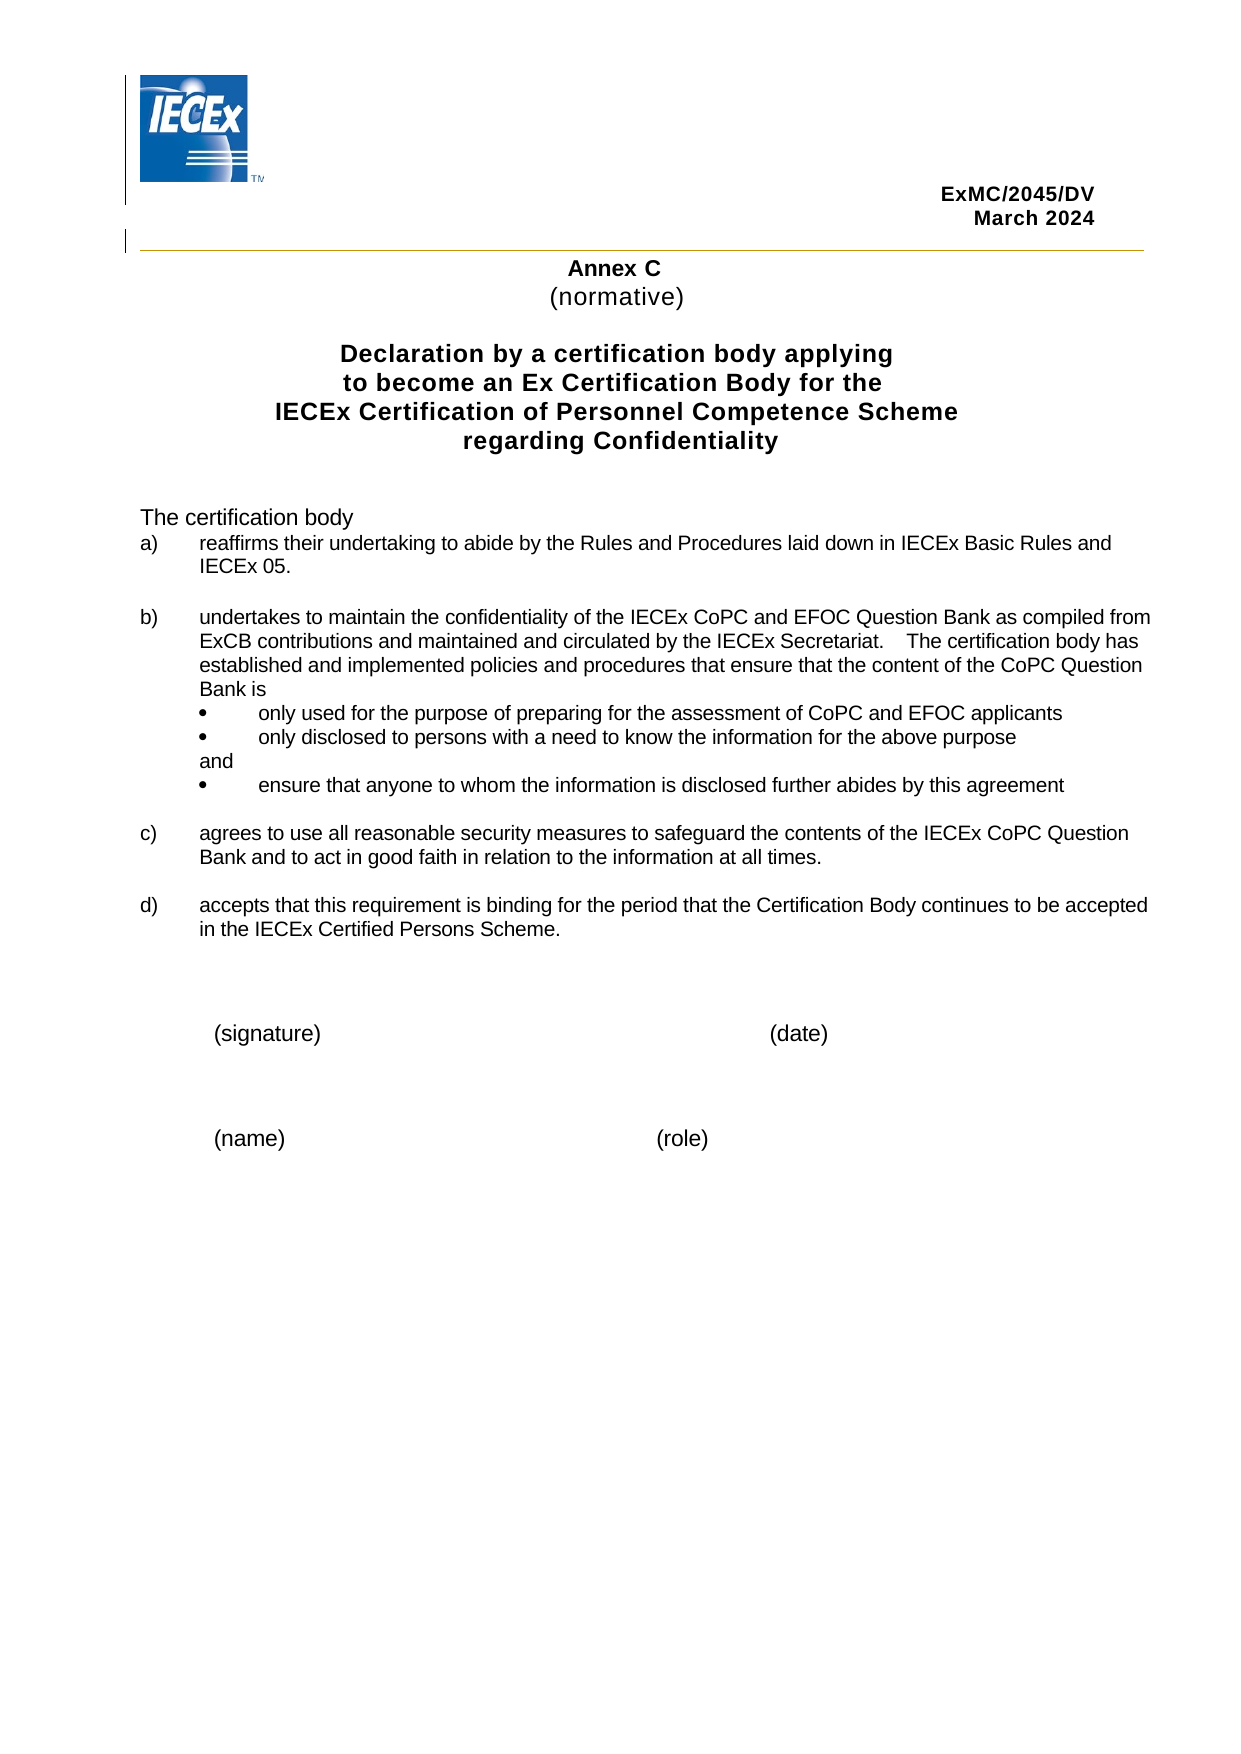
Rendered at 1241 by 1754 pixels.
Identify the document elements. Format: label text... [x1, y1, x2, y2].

text (name) (role) [140, 1125, 1154, 1151]
title (normative) Declaration by a certification body applying to become an Ex Certification Body for the IECEx Certification of Personnel Competence Scheme regarding Confidentiality [140, 253, 1094, 483]
list ensure that anyone to whom the information is disclosed further abides by this agreement [199, 773, 1154, 797]
text The certification body [140, 504, 1154, 530]
picture [140, 75, 264, 182]
list agrees to use all reasonable security measures to safeguard the contents of the IECEx CoPC Question Bank and to act in good faith in relation to the information at all times. [140, 821, 1154, 868]
list accepts that this requirement is binding for the period that the Certification Body continues to be accepted in the IECEx Certified Persons Scheme. [140, 892, 1154, 940]
text (signature) (date) [140, 1019, 1154, 1046]
list only used for the purpose of preparing for the assessment of CoPC and EFOC applicants [199, 701, 1154, 724]
list undertakes to maintain the confidentiality of the IECEx CoPC and EFOC Question Bank as compiled from ExCB contributions and maintained and circulated by the IECEx Secretariat. The certification body has established and implemented policies and procedures that ensure that the content of the CoPC Question Bank is [140, 605, 1154, 701]
list only disclosed to persons with a need to know the information for the above purpose [199, 724, 1154, 749]
text and [199, 749, 1154, 773]
list reaffirms their undertaking to abide by the Rules and Procedures laid down in IECEx Basic Rules and IECEx 05. [140, 530, 1154, 578]
